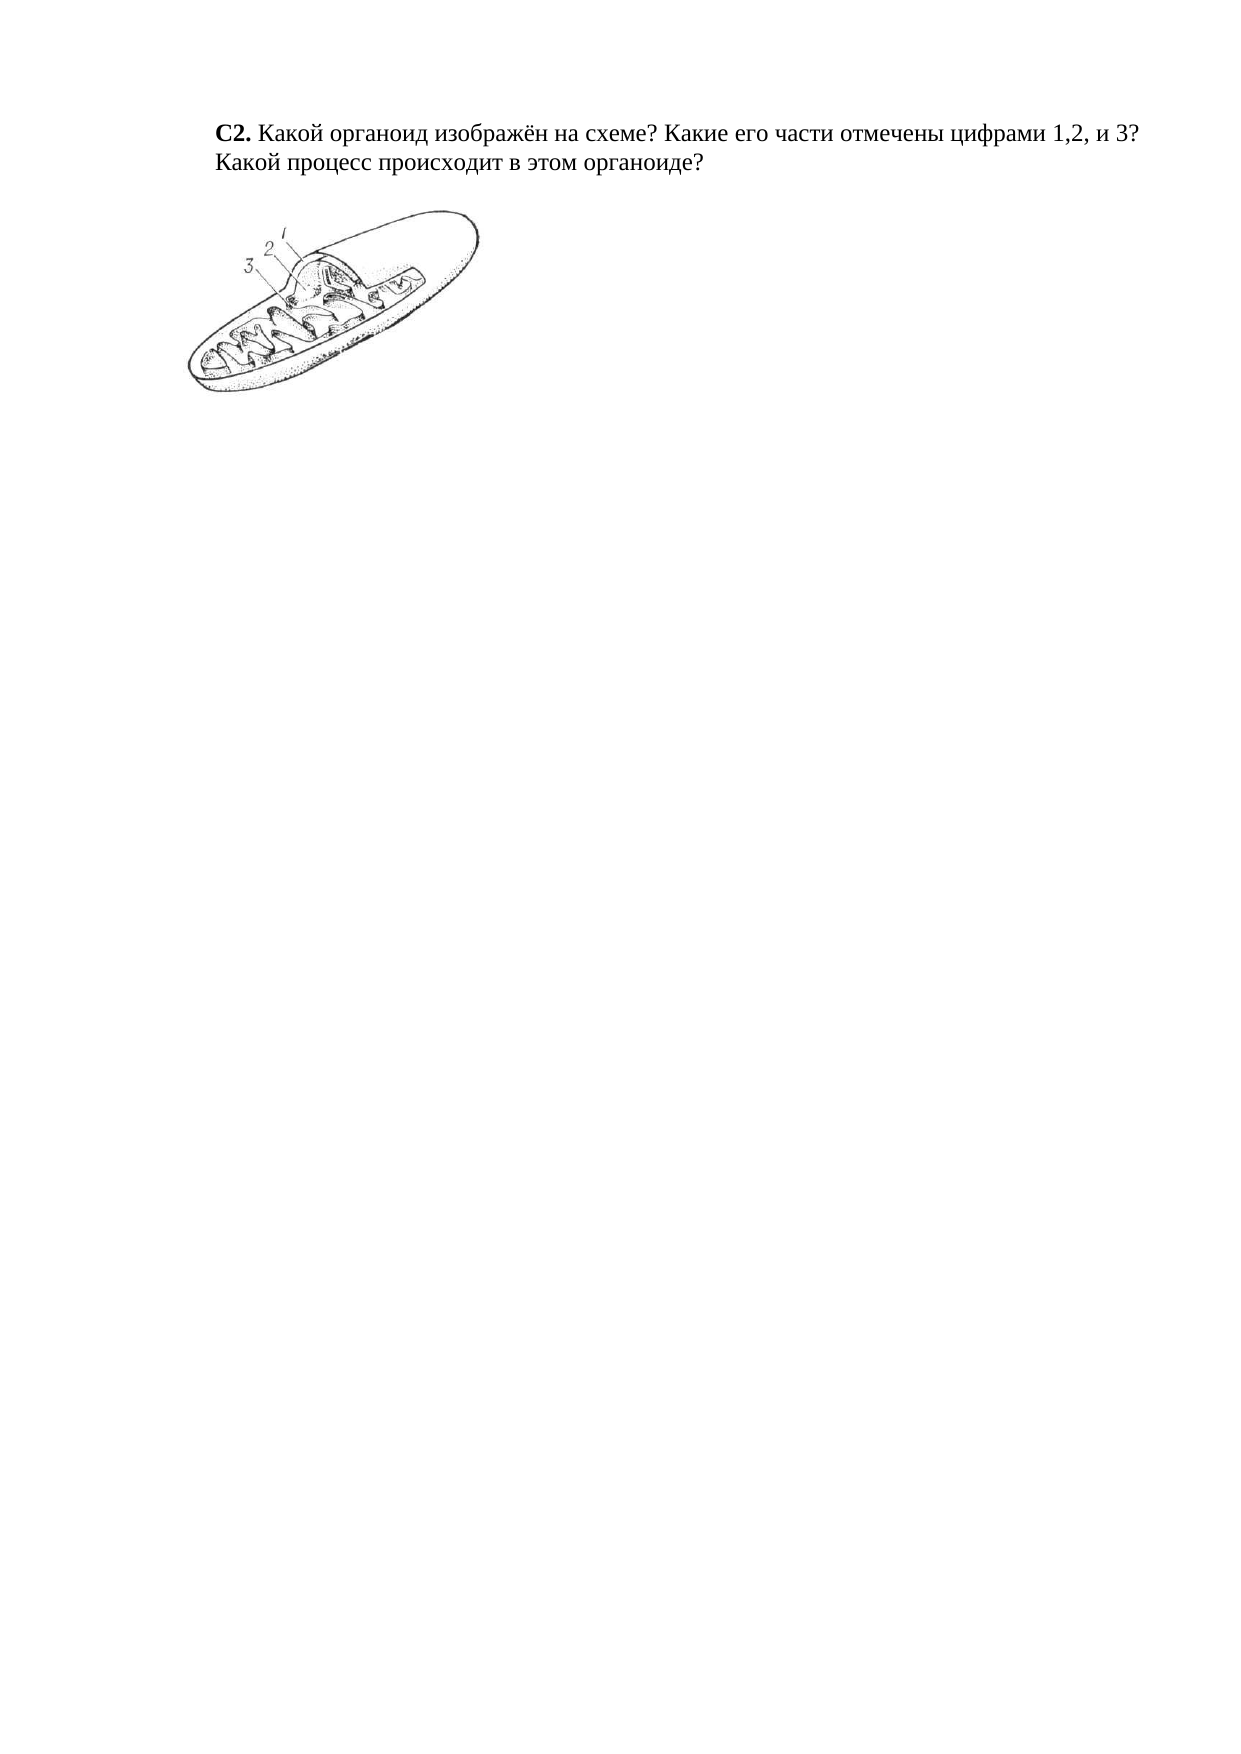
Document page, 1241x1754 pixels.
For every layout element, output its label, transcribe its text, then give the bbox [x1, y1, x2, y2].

text С2. Какой органоид изображён на схеме? Какие его части отмечены цифрами 1,2, и 3? Какой процесс происходит в этом органоиде? [215, 118, 1152, 176]
picture [177, 204, 486, 399]
